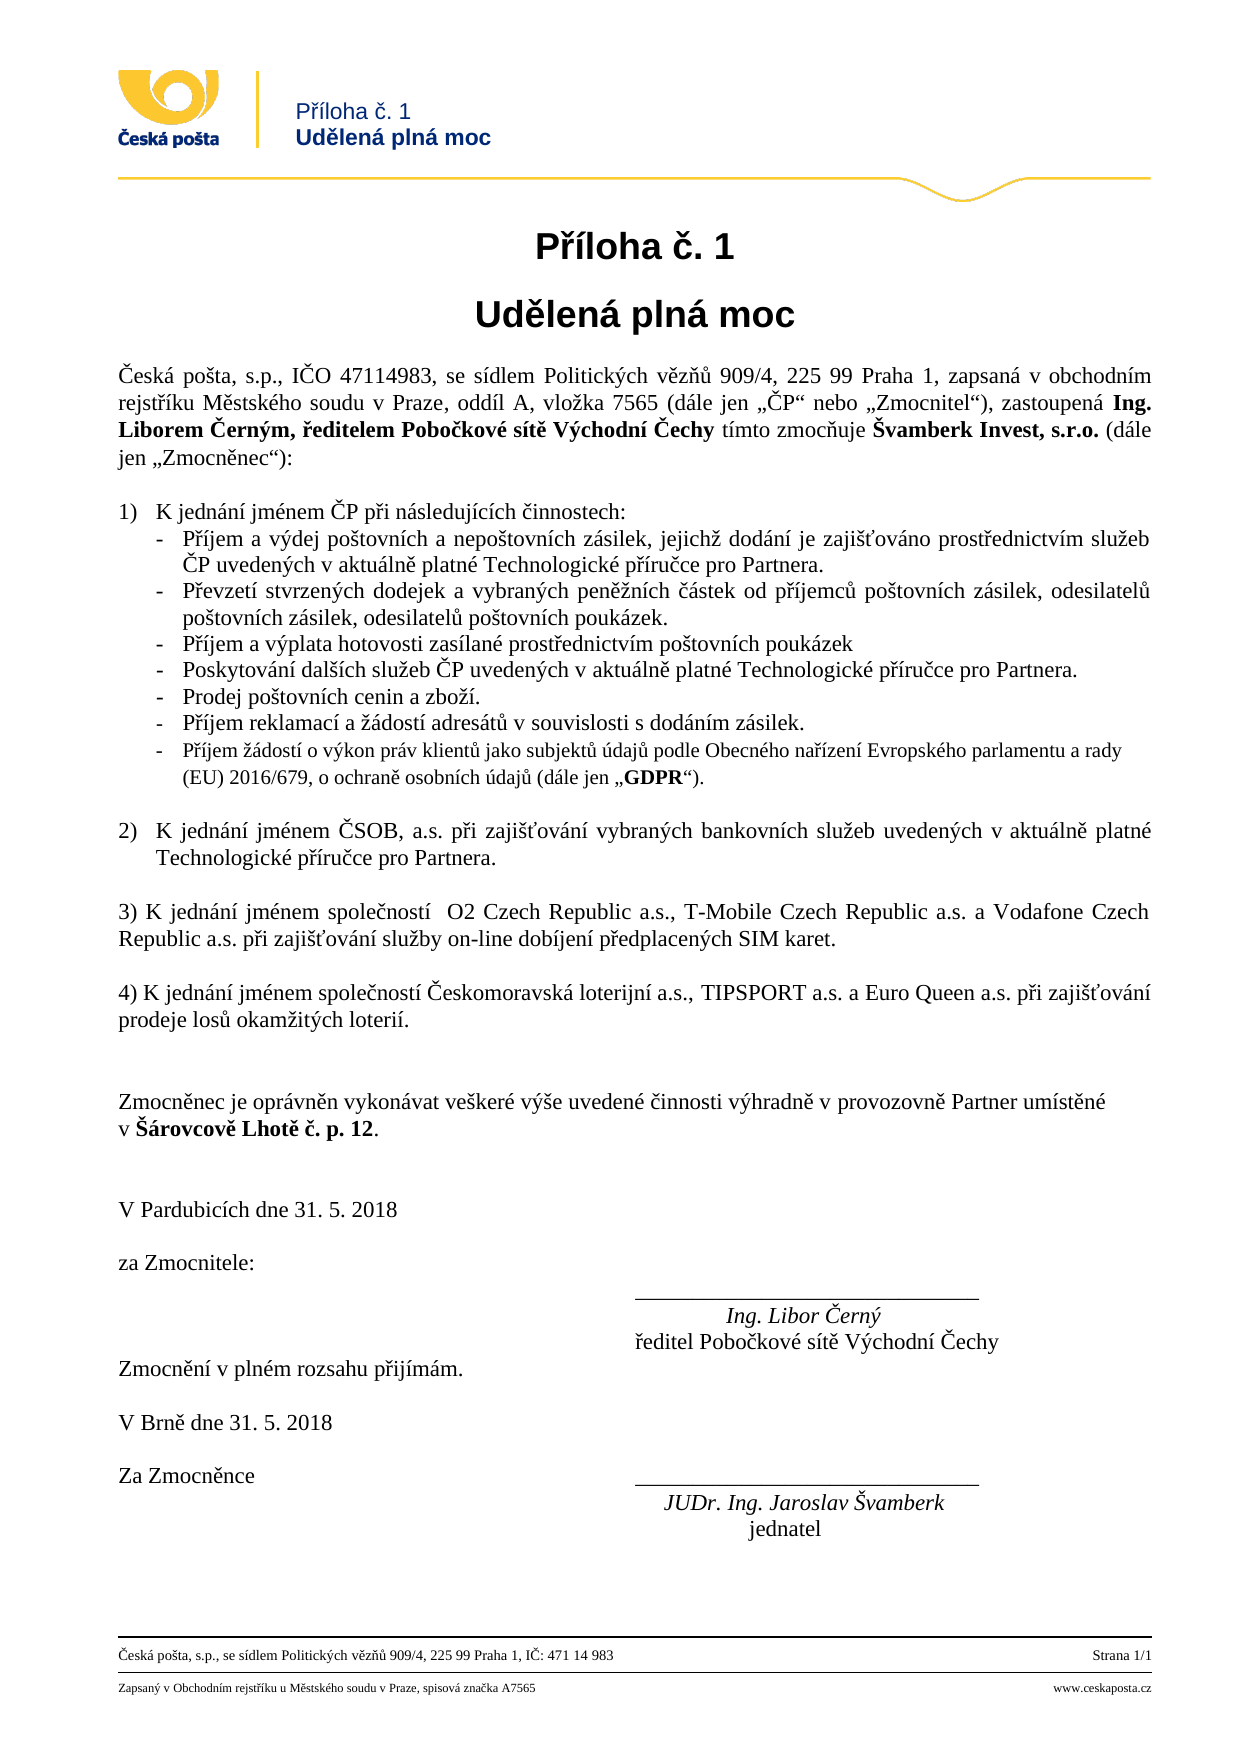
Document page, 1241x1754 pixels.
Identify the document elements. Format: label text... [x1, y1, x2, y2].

list K jednání jménem ČP při následujících činnostech: [118, 497, 1152, 524]
text 3) K jednání jménem společností O2 Czech Republic a.s., T-Mobile Czech Republic a.s. a Vodafone Czech Republic a.s. při zajišťování služby on-line dobíjení předplacených SIM karet. [118, 898, 1152, 952]
text 4) K jednání jménem společností Českomoravská loterijní a.s., TIPSPORT a.s. a Euro Queen a.s. při zajišťování prodeje losů okamžitých loterií. [118, 979, 1152, 1033]
text Zmocnění v plném rozsahu přijímám. [118, 1355, 1152, 1382]
list K jednání jménem ČSOB, a.s. při zajišťování vybraných bankovních služeb uvedených v aktuálně platné Technologické příručce pro Partnera. [118, 817, 1152, 871]
text Za Zmocněnce ______________________________ JUDr. Ing. Jaroslav Švamberk [118, 1462, 1152, 1515]
text V Brně dne 31. 5. 2018 [118, 1409, 1152, 1436]
text Česká pošta, s.p., IČO 47114983, se sídlem Politických vězňů 909/4, 225 99 Praha 1, zapsaná v obchodním rejstříku Městského soudu v Praze, oddíl A, vložka 7565 (dále jen „ČP“ nebo „Zmocnitel“), zastoupená Ing. Liborem Černým, ředitelem Pobočkové sítě Východní Čechy tímto zmocňuje Švamberk Invest, s.r.o. (dále jen „Zmocněnec“): [118, 362, 1152, 470]
text jednatel [118, 1515, 1152, 1541]
list Prodej poštovních cenin a zboží. [156, 683, 1152, 709]
text ředitel Pobočkové sítě Východní Čechy [118, 1328, 1152, 1355]
list Příjem a výdej poštovních a nepoštovních zásilek, jejichž dodání je zajišťováno prostřednictvím služeb ČP uvedených v aktuálně platné Technologické příručce pro Partnera. [156, 524, 1152, 577]
text Příloha č. 1 [118, 224, 1152, 268]
text ______________________________ Ing. Libor Černý [118, 1276, 1152, 1328]
list Příjem reklamací a žádostí adresátů v souvislosti s dodáním zásilek. [156, 709, 1152, 735]
picture [118, 177, 1151, 202]
list Převzetí stvrzených dodejek a vybraných peněžních částek od příjemců poštovních zásilek, odesilatelů poštovních zásilek, odesilatelů poštovních poukázek. [156, 577, 1152, 630]
list Poskytování dalších služeb ČP uvedených v aktuálně platné Technologické příručce pro Partnera. [156, 656, 1152, 683]
list Příjem a výplata hotovosti zasílané prostřednictvím poštovních poukázek [156, 630, 1152, 656]
picture [118, 70, 219, 148]
text Udělená plná moc [118, 293, 1152, 336]
list Příjem žádostí o výkon práv klientů jako subjektů údajů podle Obecného nařízení Evropského parlamentu a rady (EU) 2016/679, o ochraně osobních údajů (dále jen „GDPR“). [156, 735, 1152, 789]
text V Pardubicích dne 31. 5. 2018 [118, 1196, 1152, 1223]
text za Zmocnitele: [118, 1249, 1152, 1276]
text Zmocněnec je oprávněn vykonávat veškeré výše uvedené činnosti výhradně v provozovně Partner umístěné v Šárovcově Lhotě č. p. 12. [118, 1087, 1152, 1142]
